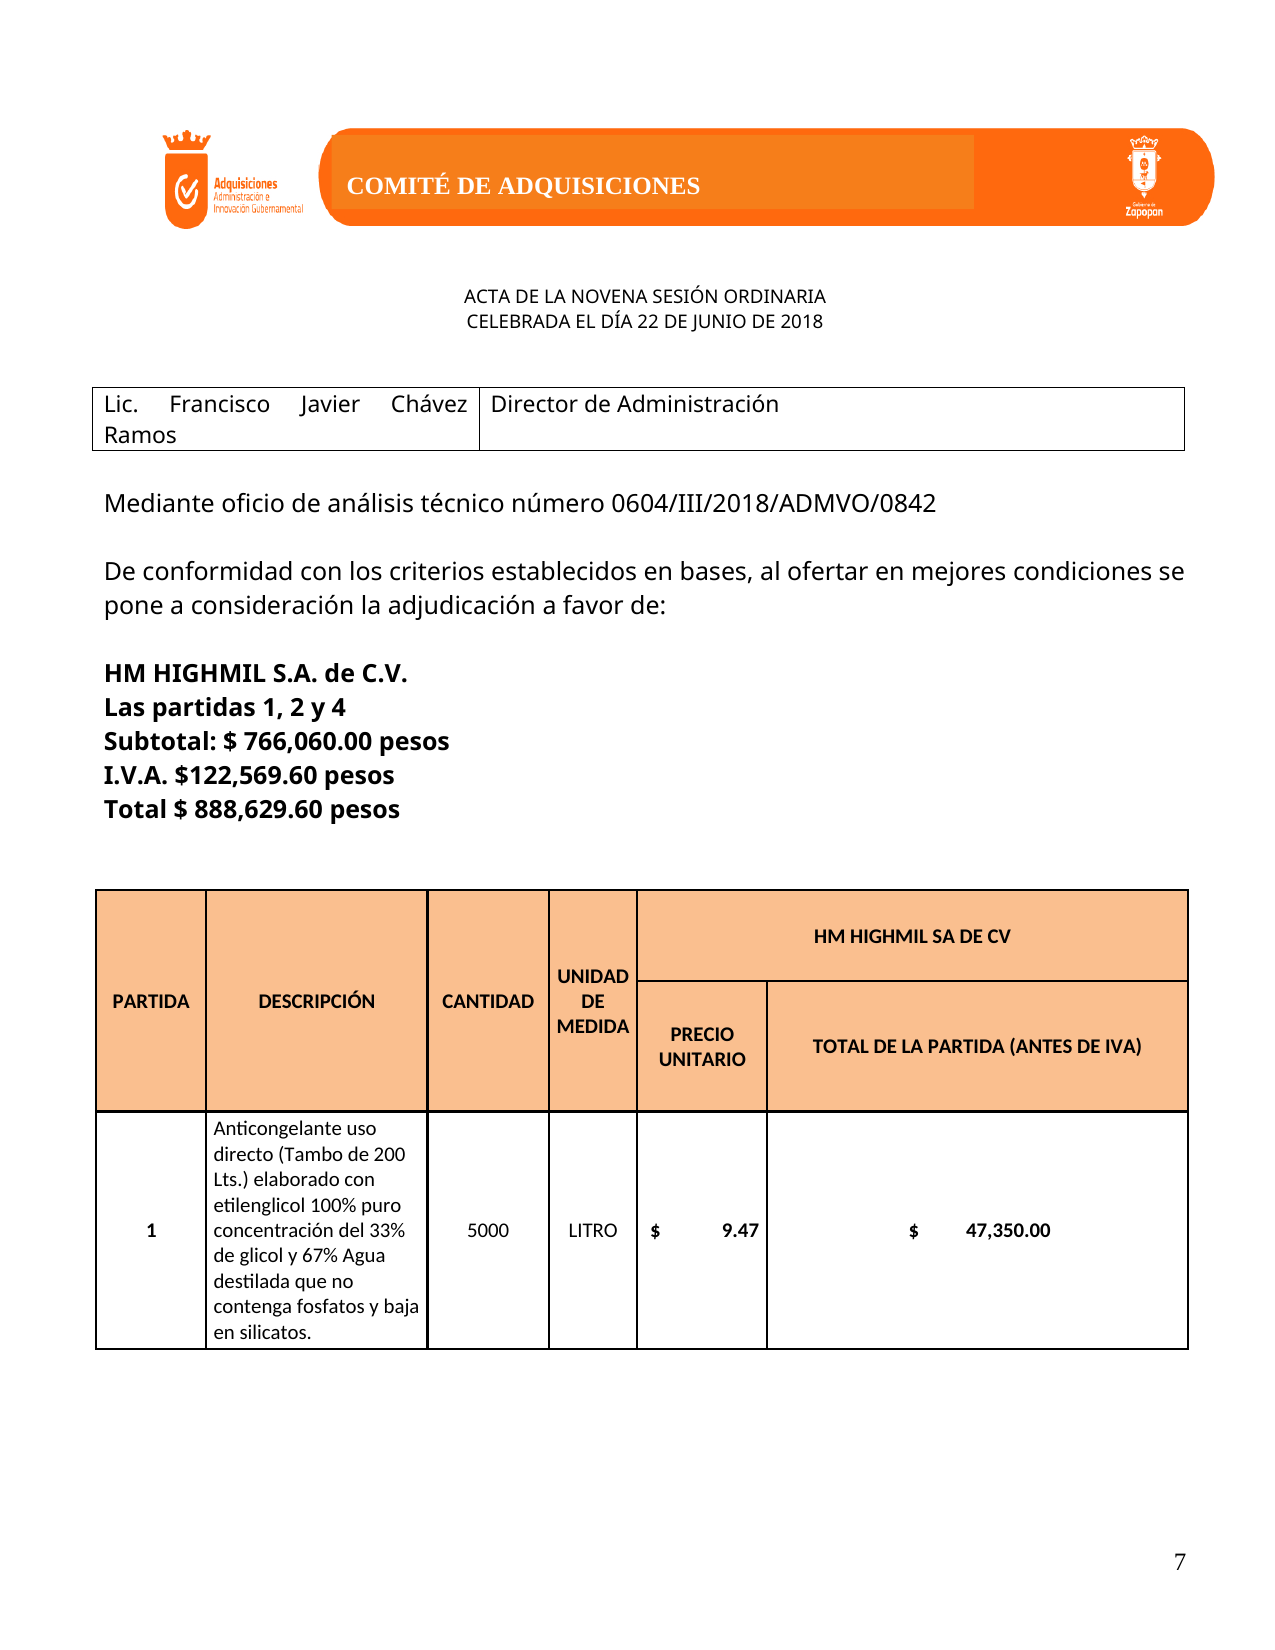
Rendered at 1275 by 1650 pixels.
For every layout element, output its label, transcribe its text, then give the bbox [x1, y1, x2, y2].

table_cell $ 9.47 [638, 1113, 766, 1347]
table_cell 5000 [429, 1113, 548, 1347]
table_header CANTIDAD [429, 891, 548, 1110]
table_header HM HIGHMIL SA DE CV [638, 891, 1187, 980]
text HM HIGHMIL S.A. de C.V. [103, 656, 1186, 690]
table_cell $ 47,350.00 [768, 1113, 1187, 1347]
table_cell TOTAL DE LA PARTIDA (ANTES DE IVA) [768, 982, 1187, 1110]
table_cell PRECIO UNITARIO [638, 982, 766, 1110]
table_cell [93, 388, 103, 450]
table_header UNIDAD DE MEDIDA [550, 891, 636, 1110]
table_cell Director de Administración [480, 388, 1184, 450]
table_header PARTIDA [97, 891, 205, 1110]
text I.V.A. $122,569.60 pesos [103, 758, 1186, 792]
text Mediante oficio de análisis técnico número 0604/III/2018/ADMVO/0842 [103, 486, 1186, 519]
table_cell LITRO [550, 1113, 636, 1347]
table_cell Anticongelante uso directo (Tambo de 200 Lts.) elaborado con etilenglicol 100% puro concentración del 33% de glicol y 67% Agua destilada que no contenga fosfatos y baja en silicatos. [207, 1113, 426, 1347]
text Las partidas 1, 2 y 4 [103, 690, 1186, 724]
text Subtotal: $ 766,060.00 pesos [103, 724, 1186, 758]
table_cell 1 [97, 1113, 205, 1347]
text Total $ 888,629.60 pesos [103, 792, 1186, 826]
text De conformidad con los criterios establecidos en bases, al ofertar en mejores condiciones se pone a consideración la adjudicación a favor de: [103, 554, 1186, 622]
picture [122, 73, 1243, 284]
table_header DESCRIPCIÓN [207, 891, 426, 1110]
